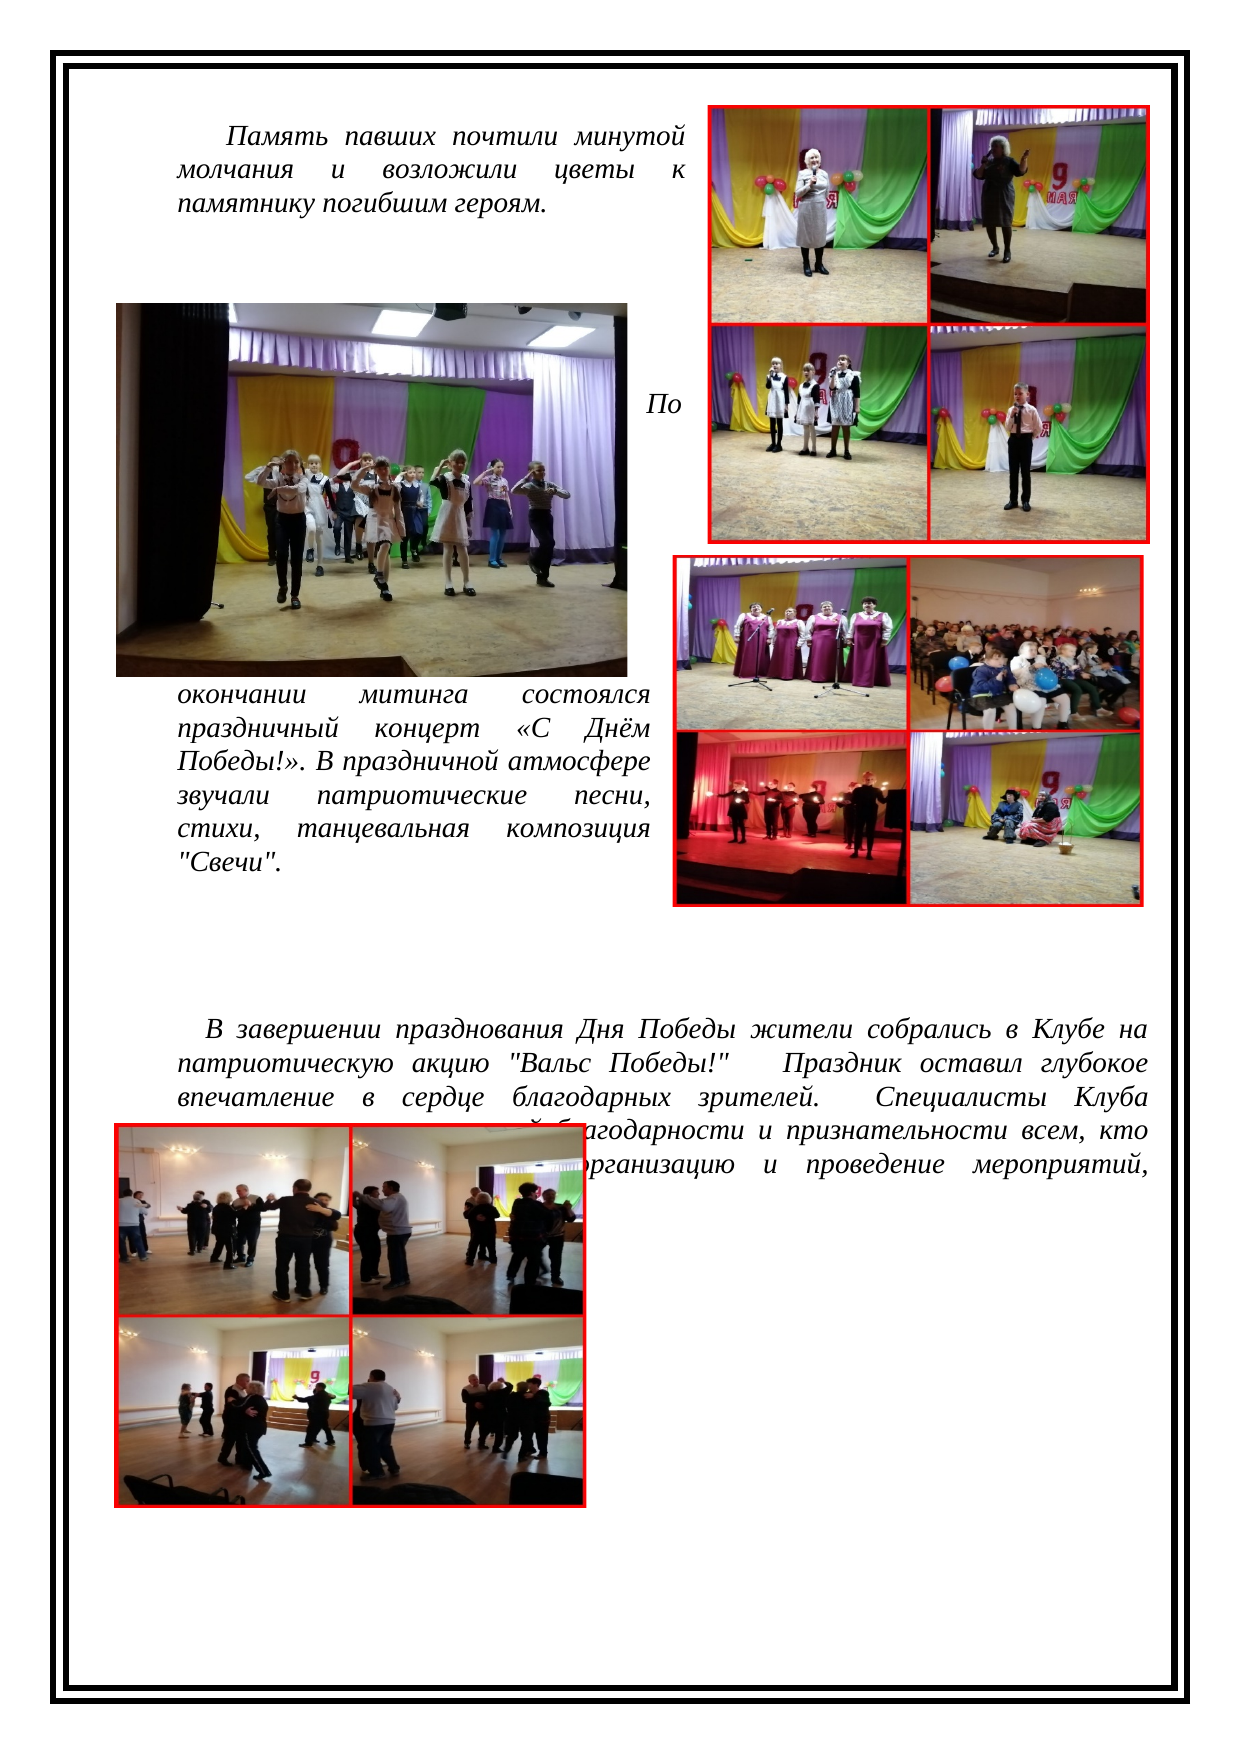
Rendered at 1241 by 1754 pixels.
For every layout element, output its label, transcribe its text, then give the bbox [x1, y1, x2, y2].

picture [114, 1123, 587, 1508]
picture [672, 555, 1144, 907]
text В завершении празднования Дня Победы жители собрались в Клубе на патриотическую акцию "Вальс Победы!" Праздник оставил глубокое впечатление в сердце благодарных зрителей. Специалисты Клуба выражают слова искренней благодарности и признательности всем, кто внёс вклад в подготовку, организацию и проведение мероприятий, посвящённых 9 мая. [177, 1012, 1152, 1213]
text Память павших почтили минутой молчания и возложили цветы к памятнику погибшим героям. [548, 118, 707, 219]
picture [707, 105, 1150, 544]
picture [116, 303, 628, 677]
